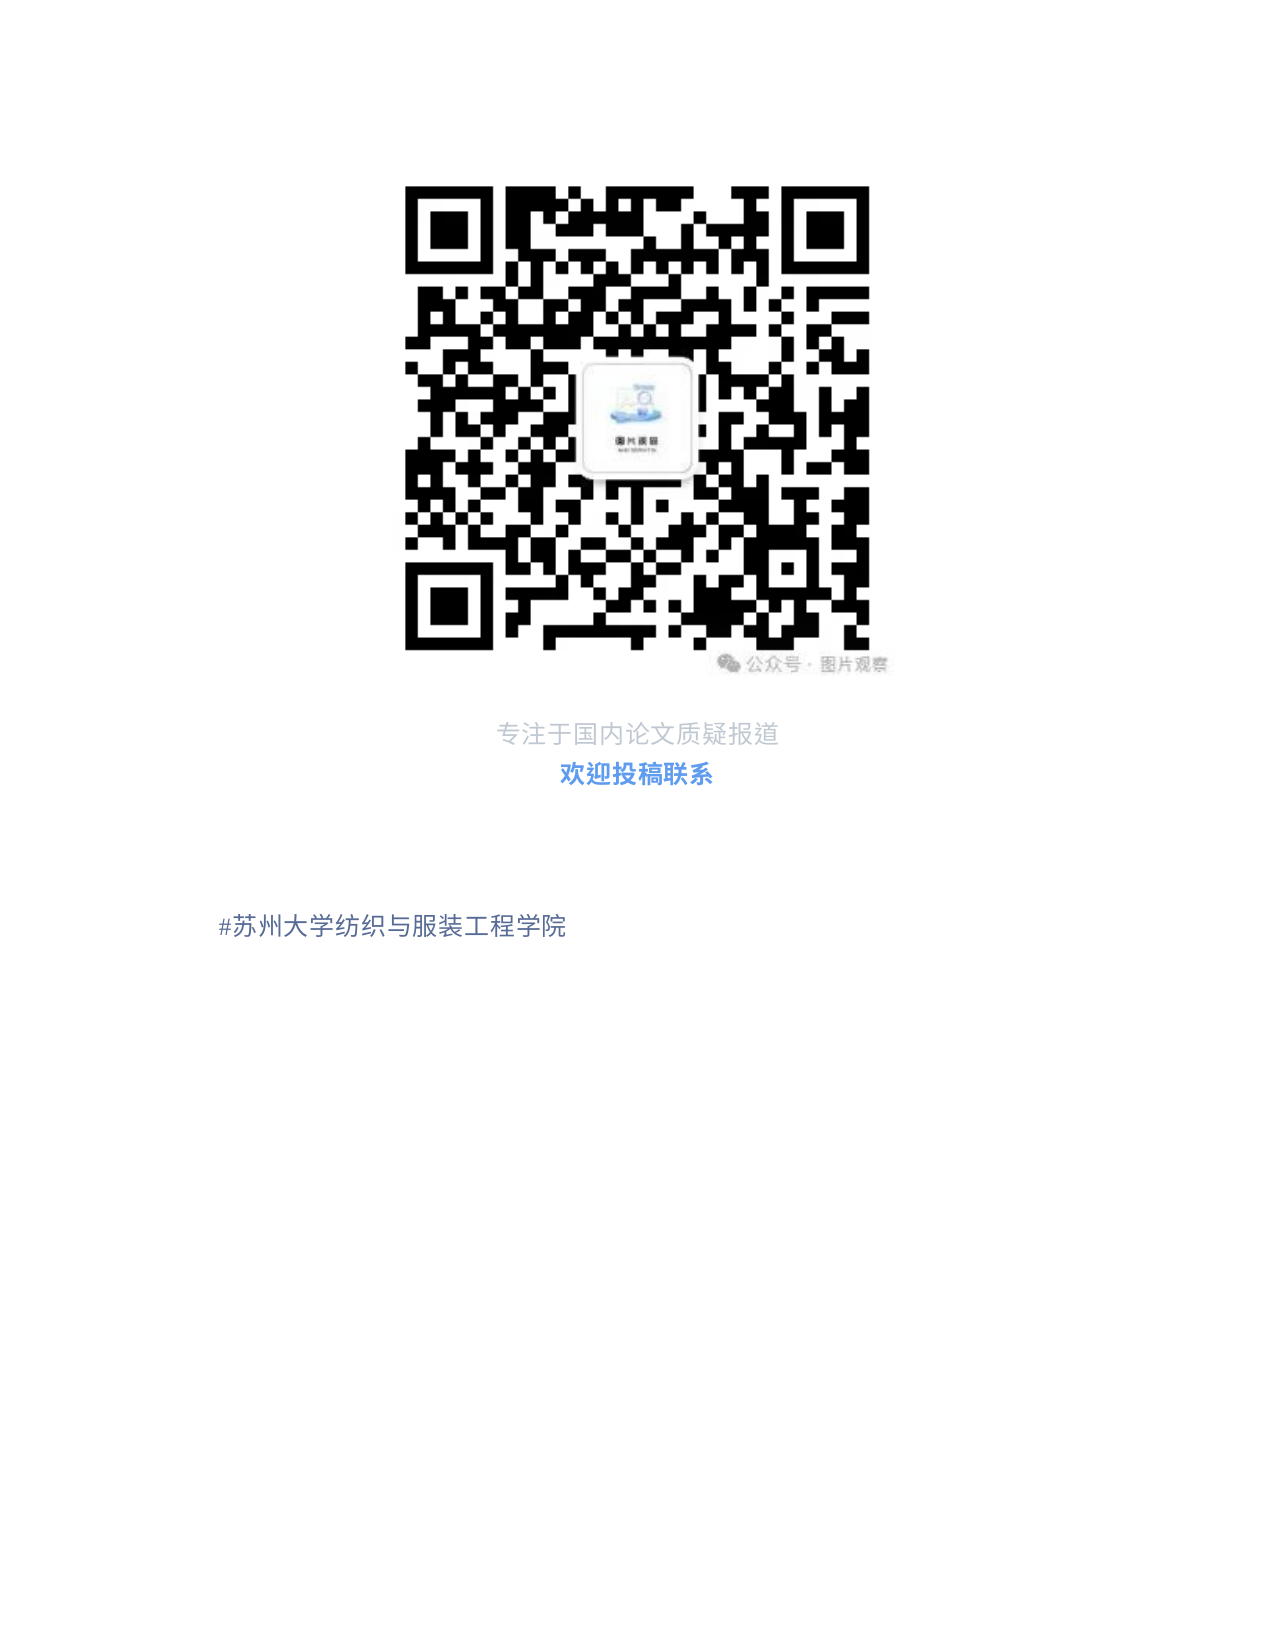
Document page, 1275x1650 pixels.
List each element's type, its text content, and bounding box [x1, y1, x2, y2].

text #苏州大学纺织与服装工程学院 [219, 902, 1056, 942]
text 欢迎投稿联系 [219, 751, 1056, 791]
text 专注于国内论文质疑报道 [219, 711, 1056, 751]
picture [368, 150, 907, 688]
